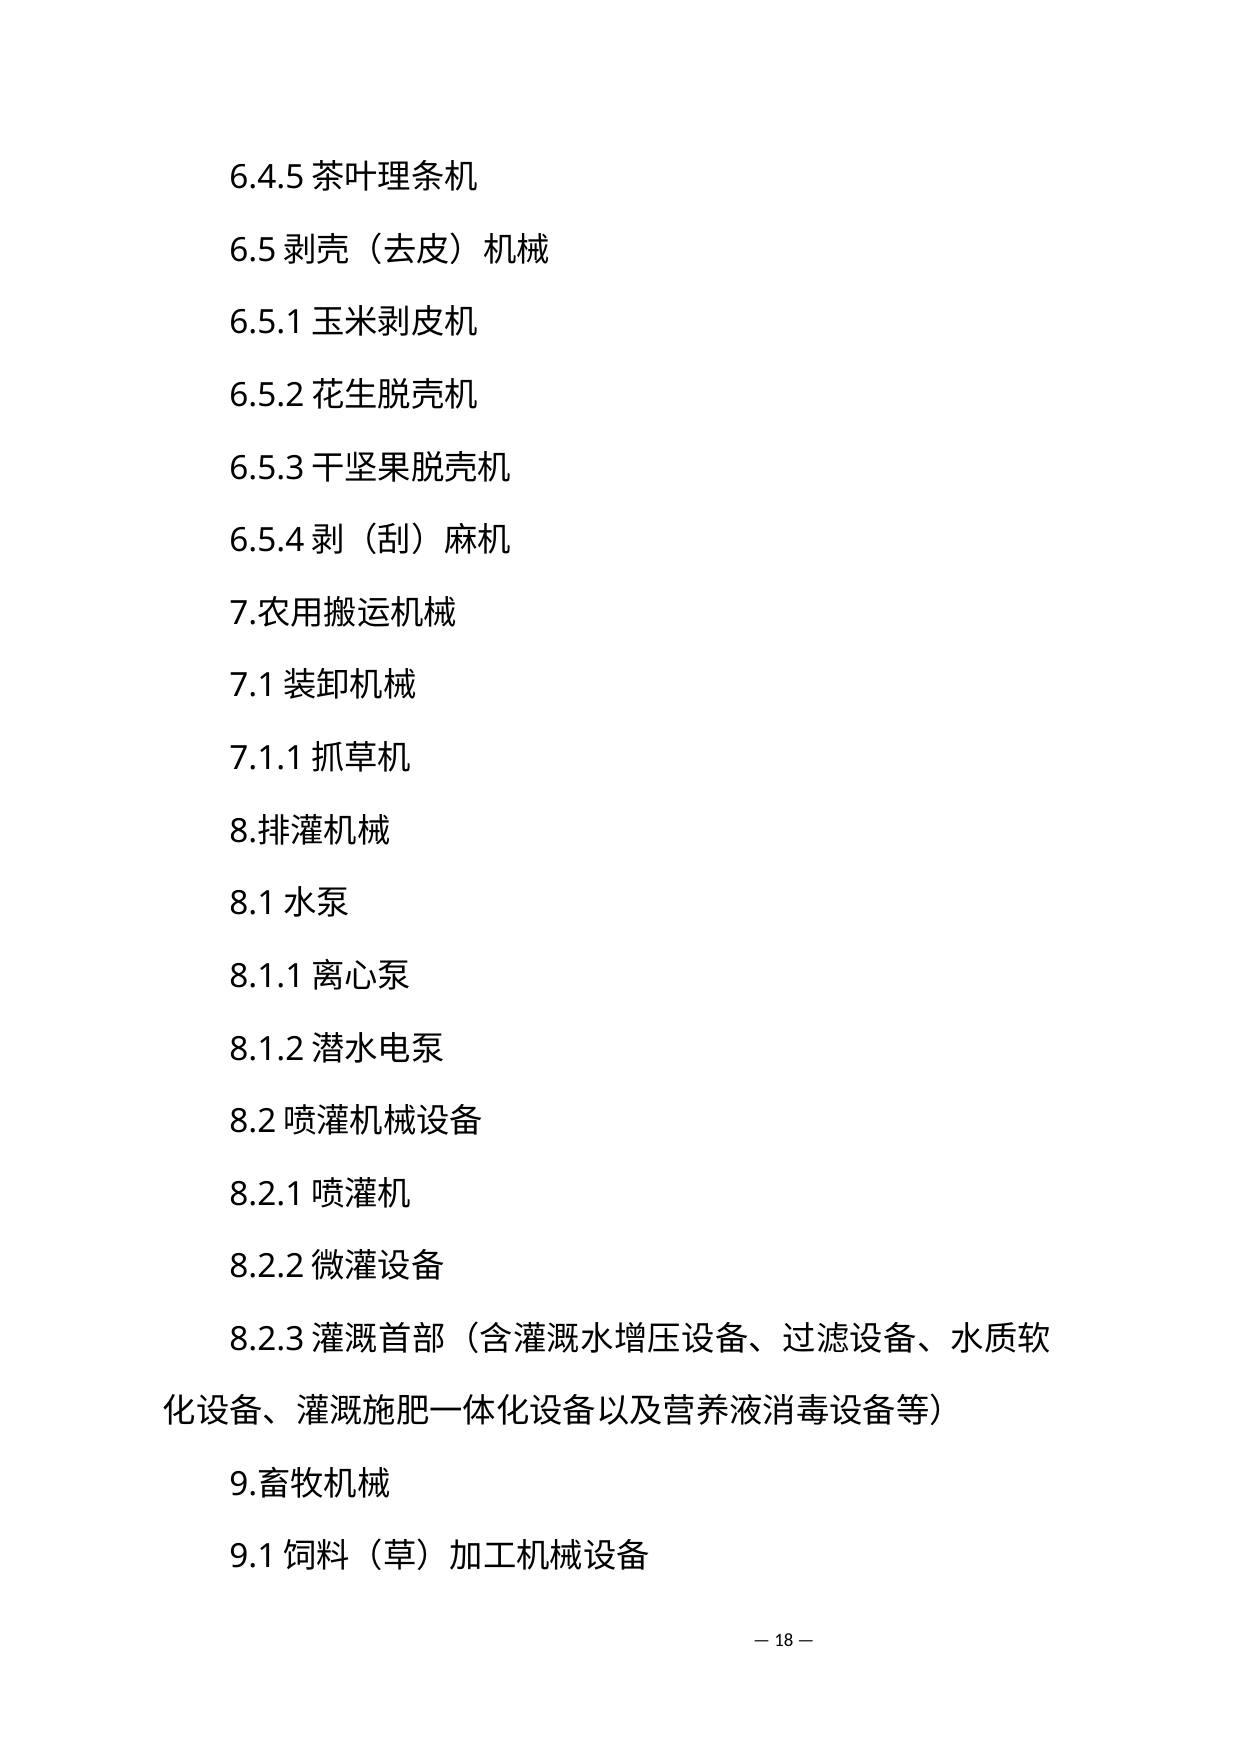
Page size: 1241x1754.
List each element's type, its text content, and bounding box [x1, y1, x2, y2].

text 6.5.1玉米剥皮机 [162, 295, 1053, 344]
text 6.4.5茶叶理条机 [162, 150, 1053, 198]
text 8.2.1喷灌机 [162, 1166, 1053, 1215]
text 8.2喷灌机械设备 [162, 1094, 1053, 1142]
text 7.1.1抓草机 [162, 731, 1053, 779]
text 7.农用搬运机械 [162, 586, 1053, 634]
text 8.1.1离心泵 [162, 949, 1053, 997]
text 8.2.2微灌设备 [162, 1239, 1053, 1287]
text 8.2.3灌溉首部（含灌溉水增压设备、过滤设备、水质软化设备、灌溉施肥一体化设备以及营养液消毒设备等） [162, 1312, 1053, 1432]
text 8.排灌机械 [162, 803, 1053, 852]
text 9.1饲料（草）加工机械设备 [162, 1529, 1053, 1577]
text 6.5剥壳（去皮）机械 [162, 223, 1053, 271]
text 9.畜牧机械 [162, 1456, 1053, 1505]
text 6.5.4剥（刮）麻机 [162, 513, 1053, 561]
text 6.5.3干坚果脱壳机 [162, 440, 1053, 489]
text 7.1装卸机械 [162, 658, 1053, 707]
text 8.1水泵 [162, 876, 1053, 924]
text 8.1.2潜水电泵 [162, 1021, 1053, 1070]
text 6.5.2花生脱壳机 [162, 368, 1053, 416]
